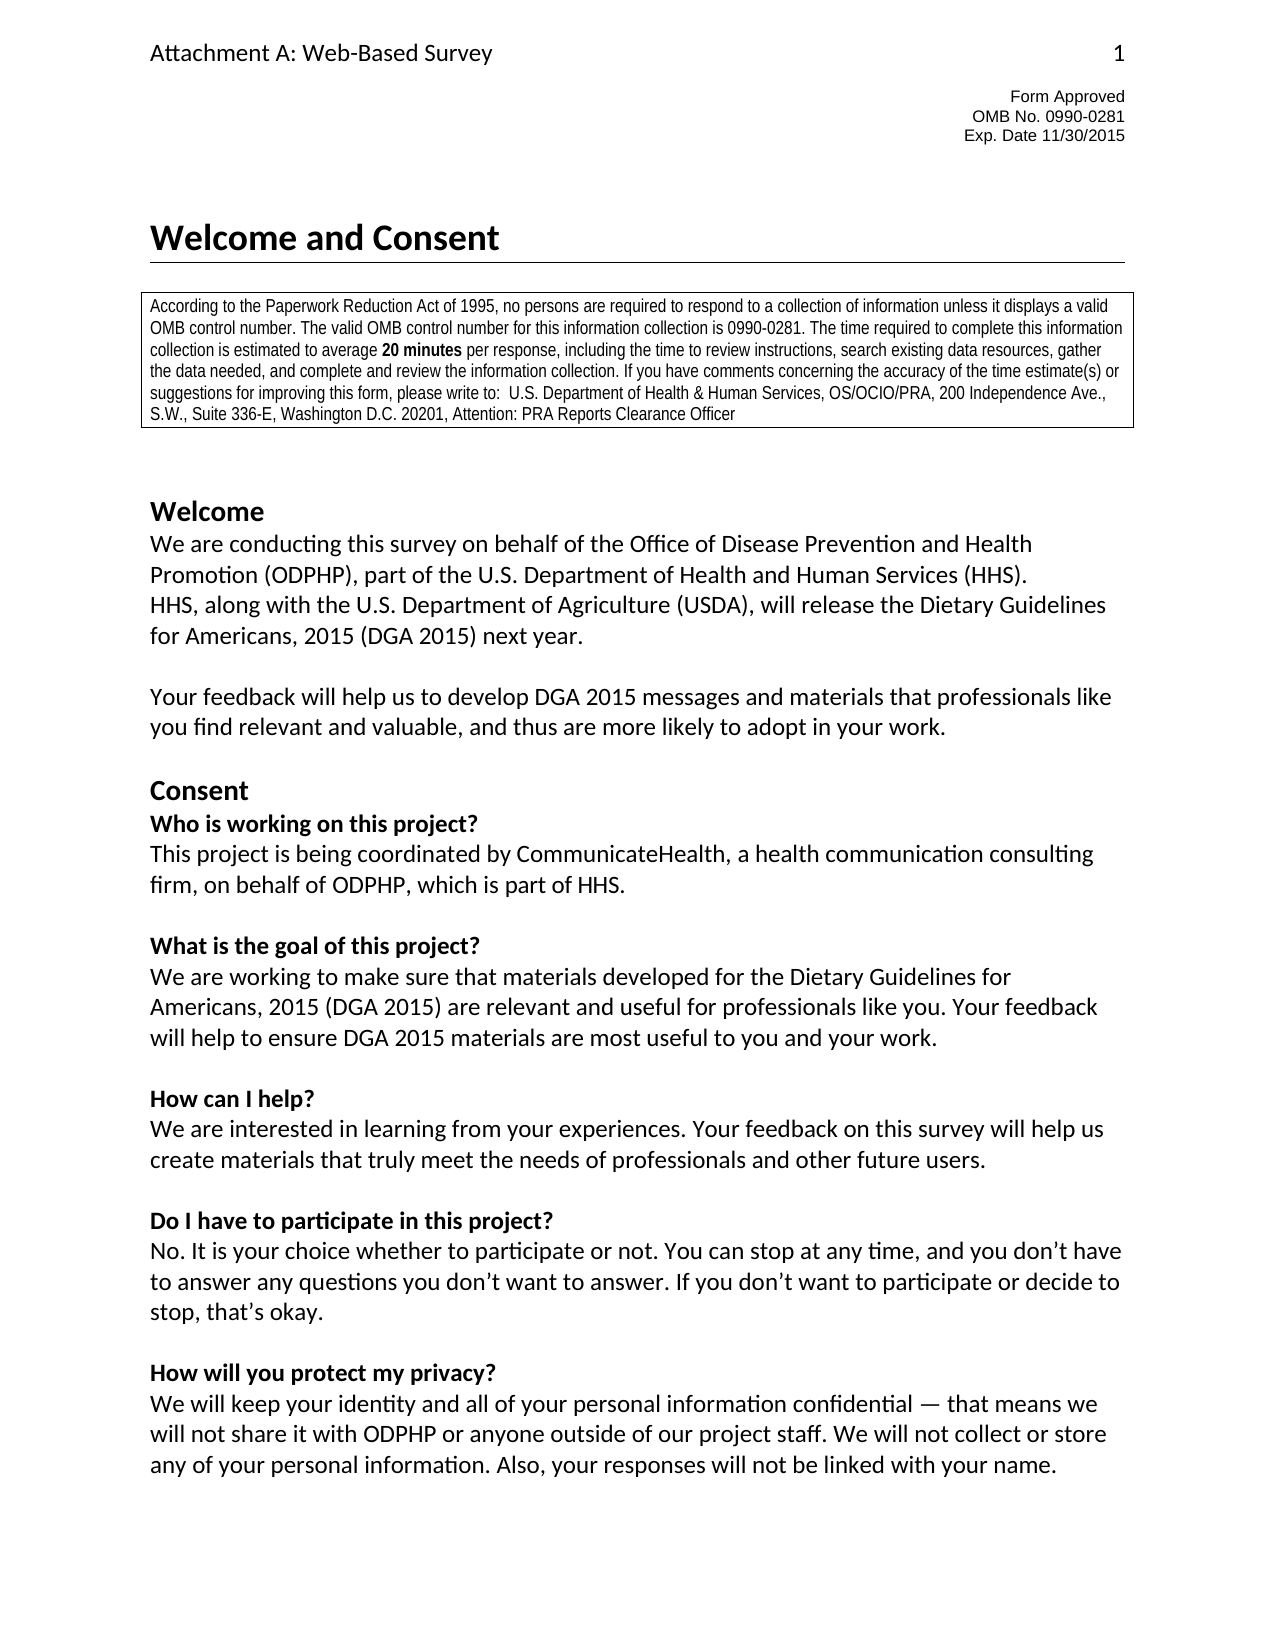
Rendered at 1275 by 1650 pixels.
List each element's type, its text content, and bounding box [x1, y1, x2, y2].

text Do I have to participate in this project? [150, 1205, 1125, 1235]
text We are working to make sure that materials developed for the Dietary Guidelines for Americans, 2015 (DGA 2015) are relevant and useful for professionals like you. Your feedback will help to ensure DGA 2015 materials are most useful to you and your work. [150, 961, 1125, 1052]
text No. It is your choice whether to participate or not. You can stop at any time, and you don’t have to answer any questions you don’t want to answer. If you don’t want to participate or decide to stop, that’s okay. [150, 1235, 1125, 1327]
text We are conducting this survey on behalf of the Office of Disease Prevention and Health Promotion (ODPHP), part of the U.S. Department of Health and Human Services (HHS). [150, 528, 1125, 589]
text According to the Paperwork Reduction Act of 1995, no persons are required to respond to a collection of information unless it displays a valid OMB control number. The valid OMB control number for this information collection is 0990-0281. The time required to complete this information collection is estimated to average 20 minutes per response, including the time to review instructions, search existing data resources, gather the data needed, and complete and review the information collection. If you have comments concerning the accuracy of the time estimate(s) or suggestions for improving this form, please write to: U.S. Department of Health & Human Services, OS/OCIO/PRA, 200 Independence Ave., S.W., Suite 336-E, Washington D.C. 20201, Attention: PRA Reports Clearance Officer [142, 293, 1133, 427]
text Who is working on this project? [150, 808, 1125, 839]
text Welcome [150, 493, 1125, 528]
text Consent [150, 772, 1125, 808]
text This project is being coordinated by CommunicateHealth, a health communication consulting firm, on behalf of ODPHP, which is part of HHS. [150, 839, 1125, 900]
subtitle Welcome and Consent [150, 214, 1125, 262]
text How will you protect my privacy? We will keep your identity and all of your personal information confidential — that means we will not share it with ODPHP or anyone outside of our project staff. We will not collect or store any of your personal information. Also, your responses will not be linked with your name. [150, 1357, 1125, 1479]
text How can I help? [150, 1083, 1125, 1113]
text HHS, along with the U.S. Department of Agriculture (USDA), will release the Dietary Guidelines for Americans, 2015 (DGA 2015) next year. [150, 589, 1125, 650]
text What is the goal of this project? [150, 930, 1125, 961]
text Your feedback will help us to develop DGA 2015 messages and materials that professionals like you find relevant and valuable, and thus are more likely to adopt in your work. [150, 681, 1125, 742]
